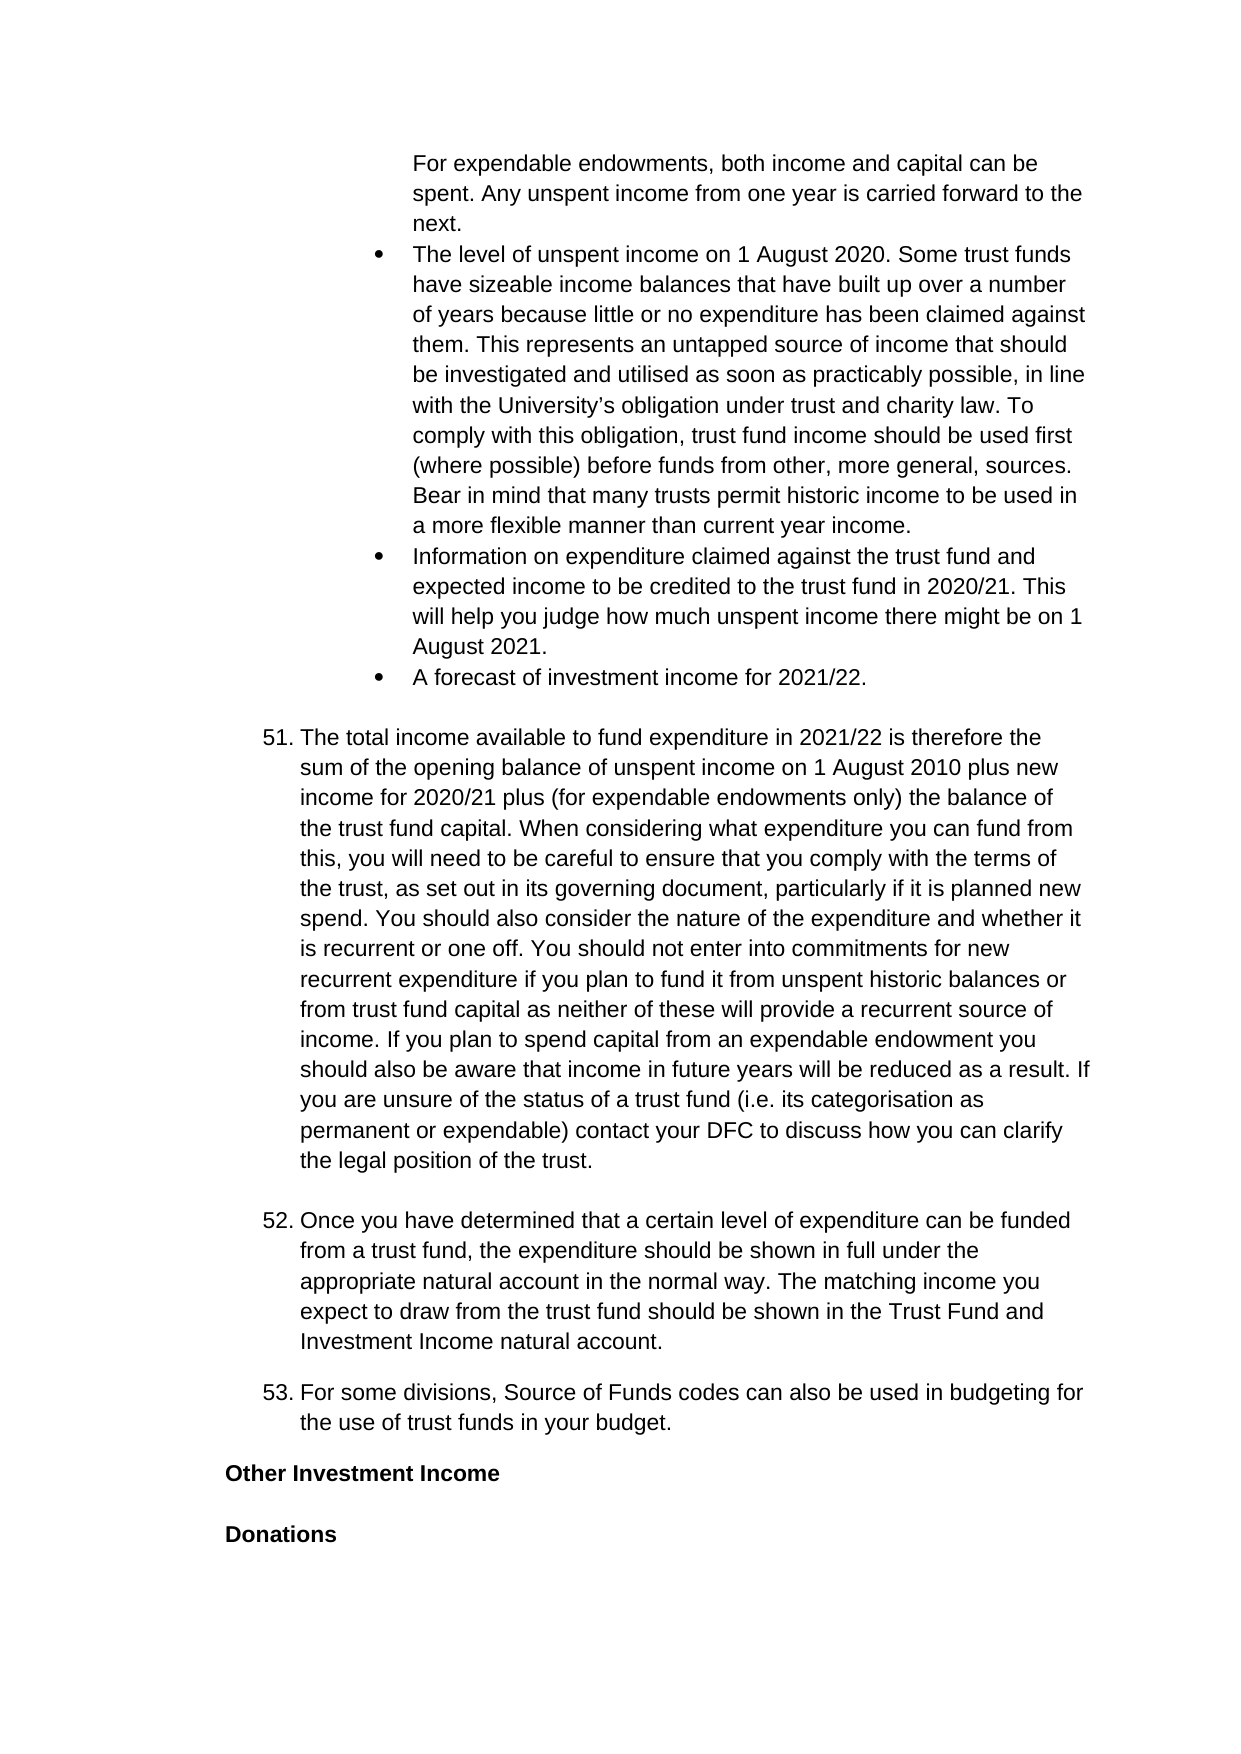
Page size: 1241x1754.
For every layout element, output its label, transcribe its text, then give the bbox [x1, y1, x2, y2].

list For some divisions, Source of Funds codes can also be used in budgeting for the use of trust funds in your budget. [262, 1379, 1090, 1436]
list A forecast of investment income for 2021/22. [375, 663, 1090, 690]
list The level of unspent income on 1 August 2020. Some trust funds have sizeable income balances that have built up over a number of years because little or no expenditure has been claimed against them. This represents an untapped source of income that should be investigated and utilised as soon as practicably possible, in line with the University’s obligation under trust and charity law. To comply with this obligation, trust fund income should be used first (where possible) before funds from other, more general, sources. Bear in mind that many trusts permit historic income to be used in a more flexible manner than current year income. [375, 241, 1090, 539]
list The total income available to fund expenditure in 2021/22 is therefore the sum of the opening balance of unspent income on 1 August 2010 plus new income for 2020/21 plus (for expendable endowments only) the balance of the trust fund capital. When considering what expenditure you can fund from this, you will need to be careful to ensure that you comply with the terms of the trust, as set out in its governing document, particularly if it is planned new spend. You should also consider the nature of the expenditure and whether it is recurrent or one off. You should not enter into commitments for new recurrent expenditure if you plan to fund it from unspent historic balances or from trust fund capital as neither of these will provide a recurrent source of income. If you plan to spend capital from an expendable endowment you should also be aware that income in future years will be reduced as a result. If you are unsure of the status of a trust fund (i.e. its categorisation as permanent or expendable) contact your DFC to discuss how you can clarify the legal position of the trust. [262, 724, 1090, 1173]
list Once you have determined that a certain level of expenditure can be funded from a trust fund, the expenditure should be shown in full under the appropriate natural account in the normal way. The matching income you expect to draw from the trust fund should be shown in the Trust Fund and Investment Income natural account. [262, 1207, 1090, 1354]
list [375, 150, 1090, 237]
list Other Investment Income [225, 1460, 1090, 1487]
list Donations [225, 1521, 1090, 1547]
list Information on expenditure claimed against the trust fund and expected income to be credited to the trust fund in 2020/21. This will help you judge how much unspent income there might be on 1 August 2021. [375, 543, 1090, 660]
